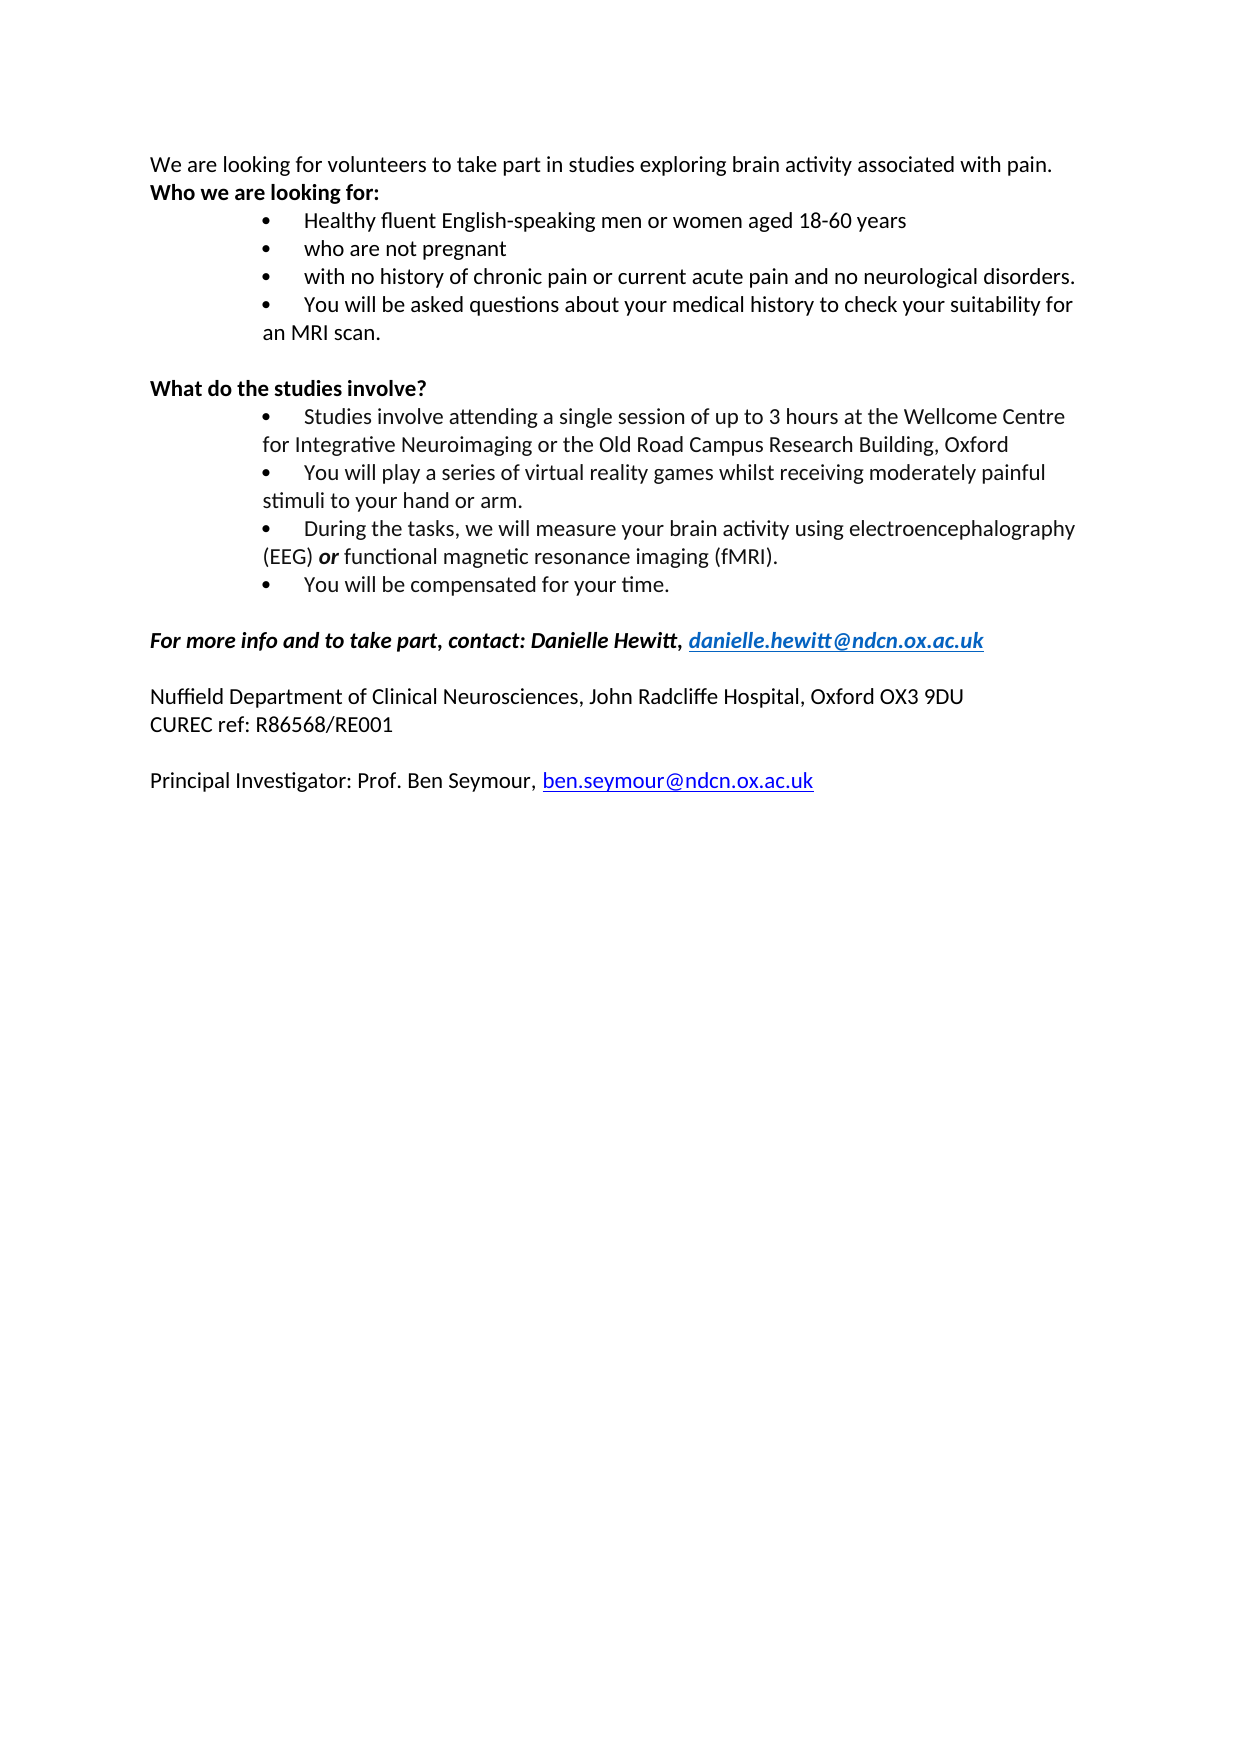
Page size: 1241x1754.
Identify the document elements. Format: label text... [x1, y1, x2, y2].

text · During the tasks, we will measure your brain activity using electroencephalography (EEG) or functional magnetic resonance imaging (fMRI). [262, 514, 1090, 570]
text · You will be compensated for your time. [262, 570, 1090, 598]
text Who we are looking for: [150, 178, 1090, 206]
text Principal Investigator: Prof. Ben Seymour, ben.seymour@ndcn.ox.ac.uk [150, 766, 1090, 794]
text · You will be asked questions about your medical history to check your suitability for an MRI scan. [262, 290, 1090, 346]
text · Healthy fluent English-speaking men or women aged 18-60 years [262, 206, 1090, 234]
text · who are not pregnant [262, 234, 1090, 262]
text We are looking for volunteers to take part in studies exploring brain activity associated with pain. [150, 150, 1090, 178]
text CUREC ref: R86568/RE001 [150, 710, 1090, 738]
text · with no history of chronic pain or current acute pain and no neurological disorders. [262, 262, 1090, 290]
text · Studies involve attending a single session of up to 3 hours at the Wellcome Centre for Integrative Neuroimaging or the Old Road Campus Research Building, Oxford [262, 402, 1090, 458]
text For more info and to take part, contact: Danielle Hewitt, danielle.hewitt@ndcn.ox.ac.uk [150, 626, 1090, 654]
text · You will play a series of virtual reality games whilst receiving moderately painful stimuli to your hand or arm. [262, 458, 1090, 514]
text What do the studies involve? [150, 374, 1090, 402]
text Nuffield Department of Clinical Neurosciences, John Radcliffe Hospital, Oxford OX3 9DU [150, 682, 1090, 710]
